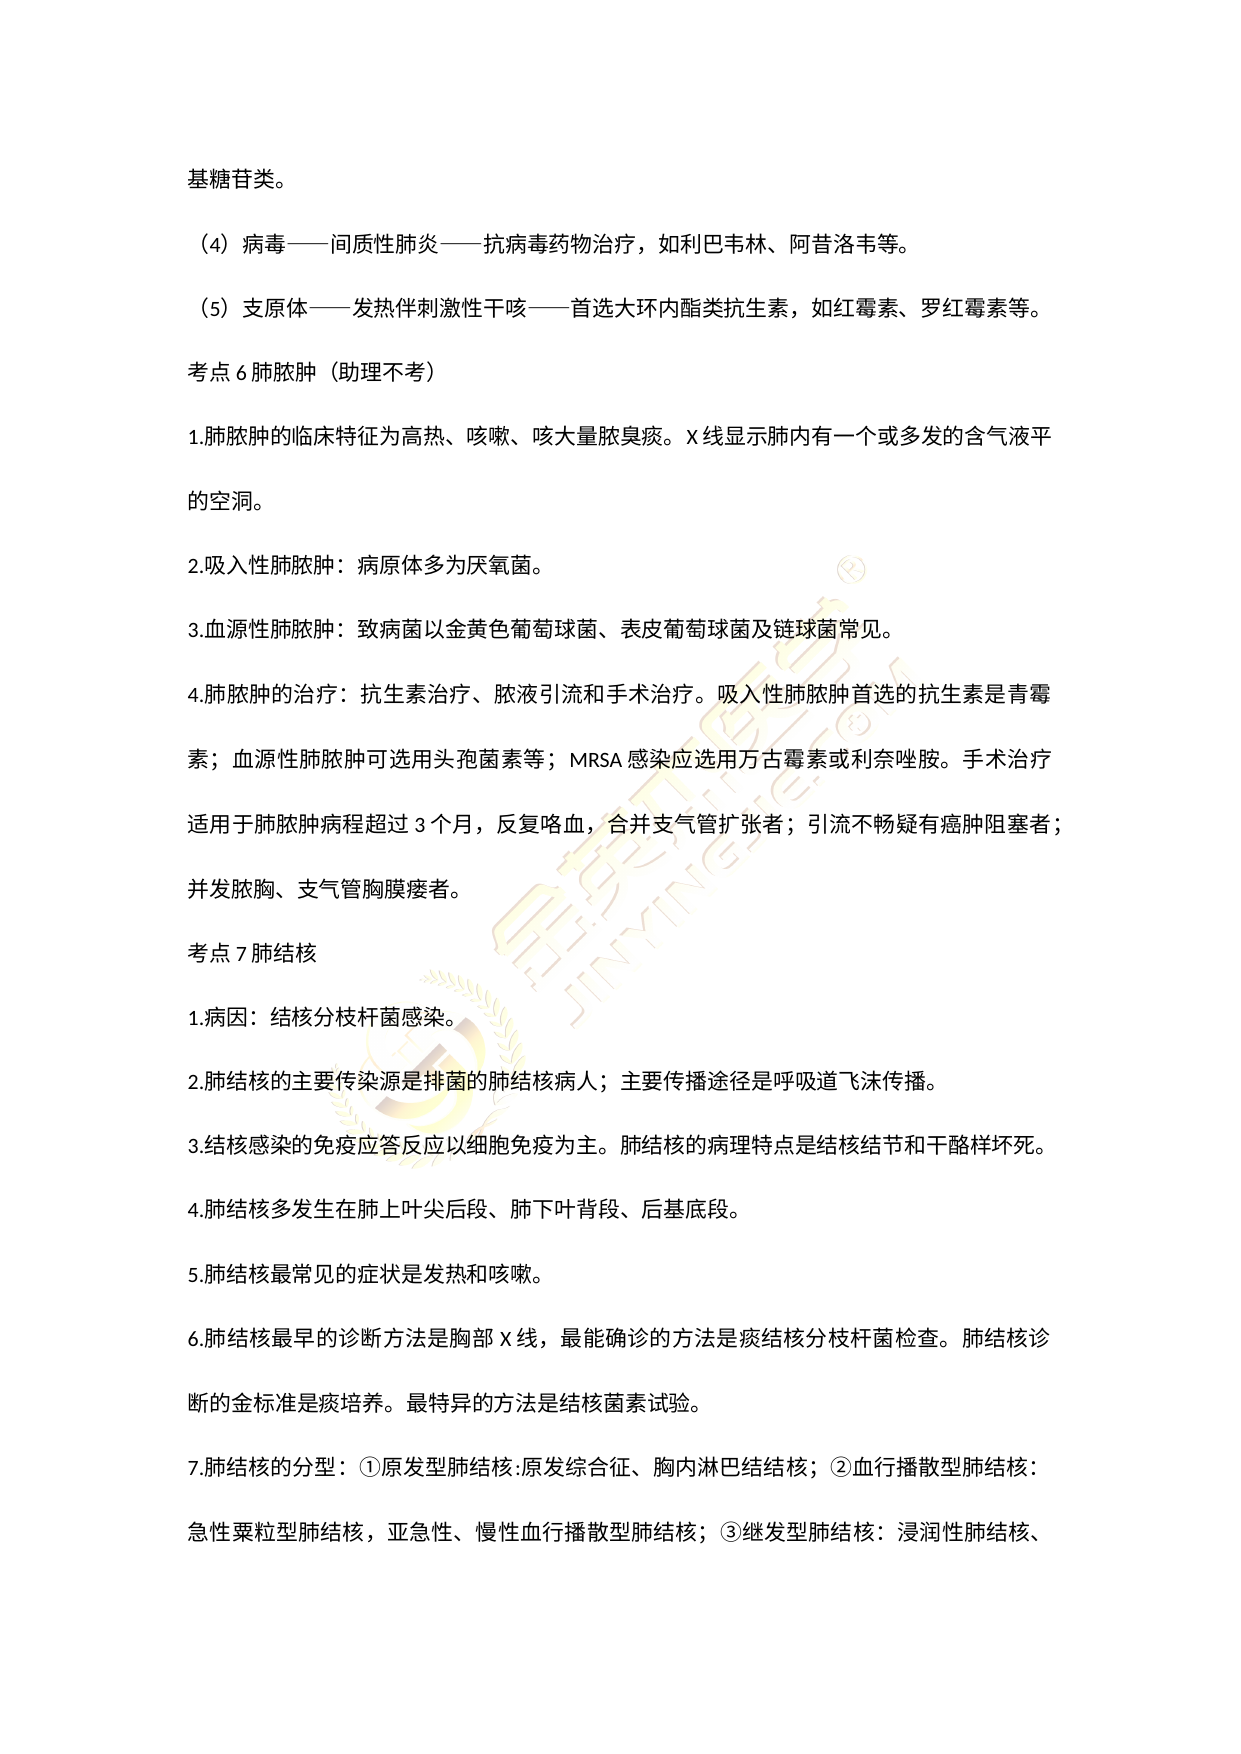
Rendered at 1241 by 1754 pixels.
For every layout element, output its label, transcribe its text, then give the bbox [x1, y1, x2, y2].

text 1.肺脓肿的临床特征为高热、咳嗽、咳大量脓臭痰。X线显示肺内有一个或多发的含气液平的空洞。 [187, 419, 1053, 516]
text 5.肺结核最常见的症状是发热和咳嗽。 [187, 1256, 1053, 1289]
text 1.病因：结核分枝杆菌感染。 [187, 999, 1053, 1032]
text （4）病毒——间质性肺炎——抗病毒药物治疗，如利巴韦林、阿昔洛韦等。 [187, 226, 1053, 259]
text 6.肺结核最早的诊断方法是胸部X线，最能确诊的方法是痰结核分枝杆菌检查。肺结核诊断的金标准是痰培养。最特异的方法是结核菌素试验。 [187, 1320, 1053, 1418]
text 4.肺脓肿的治疗：抗生素治疗、脓液引流和手术治疗。吸入性肺脓肿首选的抗生素是青霉素；血源性肺脓肿可选用头孢菌素等；MRSA感染应选用万古霉素或利奈唑胺。手术治疗适用于肺脓肿病程超过3个月，反复咯血，合并支气管扩张者；引流不畅疑有癌肿阻塞者；并发脓胸、支气管胸膜瘘者。 [187, 676, 1053, 904]
text 2.肺结核的主要传染源是排菌的肺结核病人；主要传播途径是呼吸道飞沫传播。 [187, 1064, 1053, 1096]
text （5）支原体——发热伴刺激性干咳——首选大环内酯类抗生素，如红霉素、罗红霉素等。 [187, 290, 1053, 323]
text 考点7肺结核 [187, 935, 1053, 968]
text 3.血源性肺脓肿：致病菌以金黄色葡萄球菌、表皮葡萄球菌及链球菌常见。 [187, 612, 1053, 644]
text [187, 162, 1053, 194]
text 2.吸入性肺脓肿：病原体多为厌氧菌。 [187, 548, 1053, 580]
text 3.结核感染的免疫应答反应以细胞免疫为主。肺结核的病理特点是结核结节和干酪样坏死。 [187, 1128, 1053, 1160]
text 4.肺结核多发生在肺上叶尖后段、肺下叶背段、后基底段。 [187, 1192, 1053, 1224]
text 考点6肺脓肿（助理不考） [187, 354, 1053, 387]
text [187, 1449, 1053, 1547]
